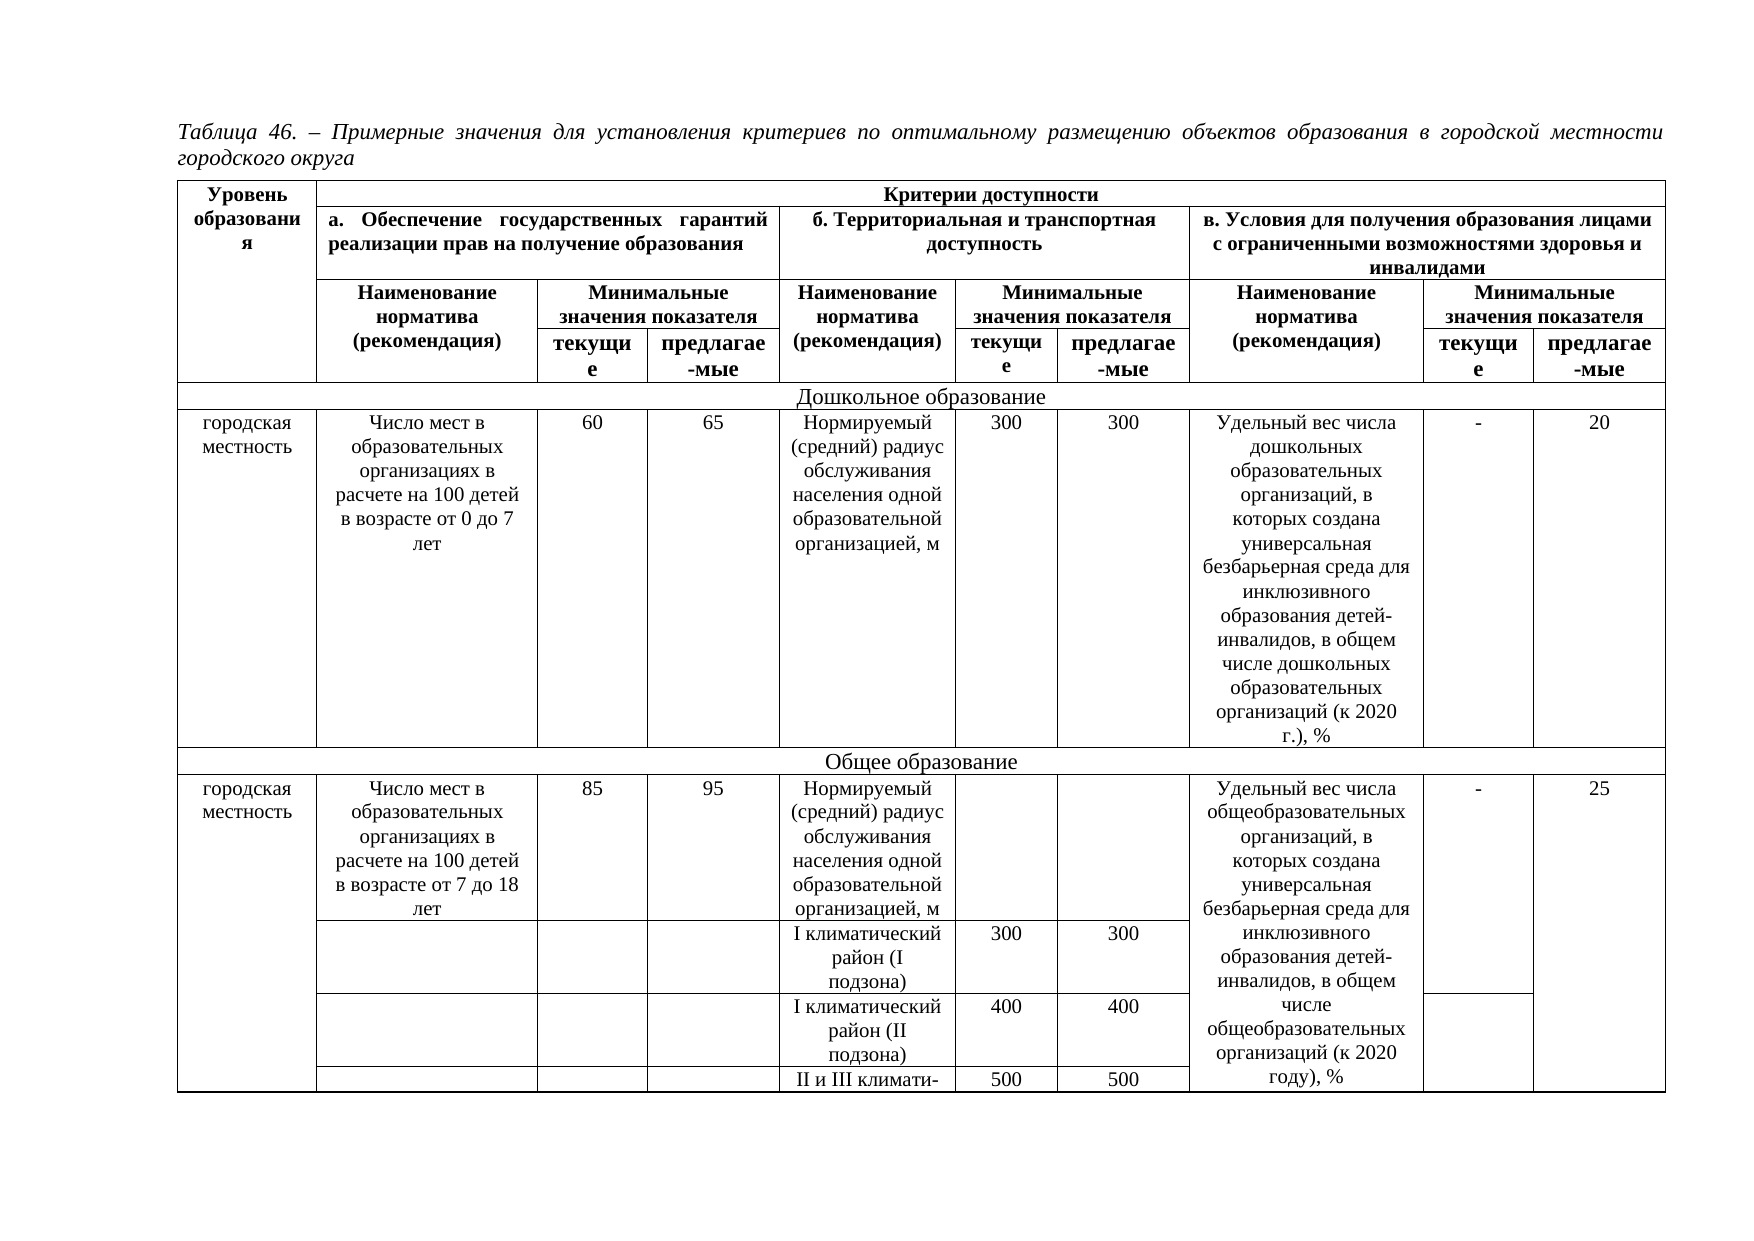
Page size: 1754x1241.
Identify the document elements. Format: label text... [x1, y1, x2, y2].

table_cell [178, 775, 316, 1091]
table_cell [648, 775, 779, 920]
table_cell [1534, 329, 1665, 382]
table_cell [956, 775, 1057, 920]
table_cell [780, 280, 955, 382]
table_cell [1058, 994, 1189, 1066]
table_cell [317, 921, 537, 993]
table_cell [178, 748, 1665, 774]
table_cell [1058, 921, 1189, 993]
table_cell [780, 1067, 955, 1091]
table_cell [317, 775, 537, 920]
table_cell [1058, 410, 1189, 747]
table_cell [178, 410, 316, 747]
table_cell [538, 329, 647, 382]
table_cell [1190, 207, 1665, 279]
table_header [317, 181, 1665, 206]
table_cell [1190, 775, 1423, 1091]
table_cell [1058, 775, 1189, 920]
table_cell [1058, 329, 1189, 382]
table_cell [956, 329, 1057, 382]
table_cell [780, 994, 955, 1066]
text Таблица 46. – Примерные значения для установления критериев по оптимальному размещению объектов образования в городской местности городского округа [177, 118, 1665, 171]
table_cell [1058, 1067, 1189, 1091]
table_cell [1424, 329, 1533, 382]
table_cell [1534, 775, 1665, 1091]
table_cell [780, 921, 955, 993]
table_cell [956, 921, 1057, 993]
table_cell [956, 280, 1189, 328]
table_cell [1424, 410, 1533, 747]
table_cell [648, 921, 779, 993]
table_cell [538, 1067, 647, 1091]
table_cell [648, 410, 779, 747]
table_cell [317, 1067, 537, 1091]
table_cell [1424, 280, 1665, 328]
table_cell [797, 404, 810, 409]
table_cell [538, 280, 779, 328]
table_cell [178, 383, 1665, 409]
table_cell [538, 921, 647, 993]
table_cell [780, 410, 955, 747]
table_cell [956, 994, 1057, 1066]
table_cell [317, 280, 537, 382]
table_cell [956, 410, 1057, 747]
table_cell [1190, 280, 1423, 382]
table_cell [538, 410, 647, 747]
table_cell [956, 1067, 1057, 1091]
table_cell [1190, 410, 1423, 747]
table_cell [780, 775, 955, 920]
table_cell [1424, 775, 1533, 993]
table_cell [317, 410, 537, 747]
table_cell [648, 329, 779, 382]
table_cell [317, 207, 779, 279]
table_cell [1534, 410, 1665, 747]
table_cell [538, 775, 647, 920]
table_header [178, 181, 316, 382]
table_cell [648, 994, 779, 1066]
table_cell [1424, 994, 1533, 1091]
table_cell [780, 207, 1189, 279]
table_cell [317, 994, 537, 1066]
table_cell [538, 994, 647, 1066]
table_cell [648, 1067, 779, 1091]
